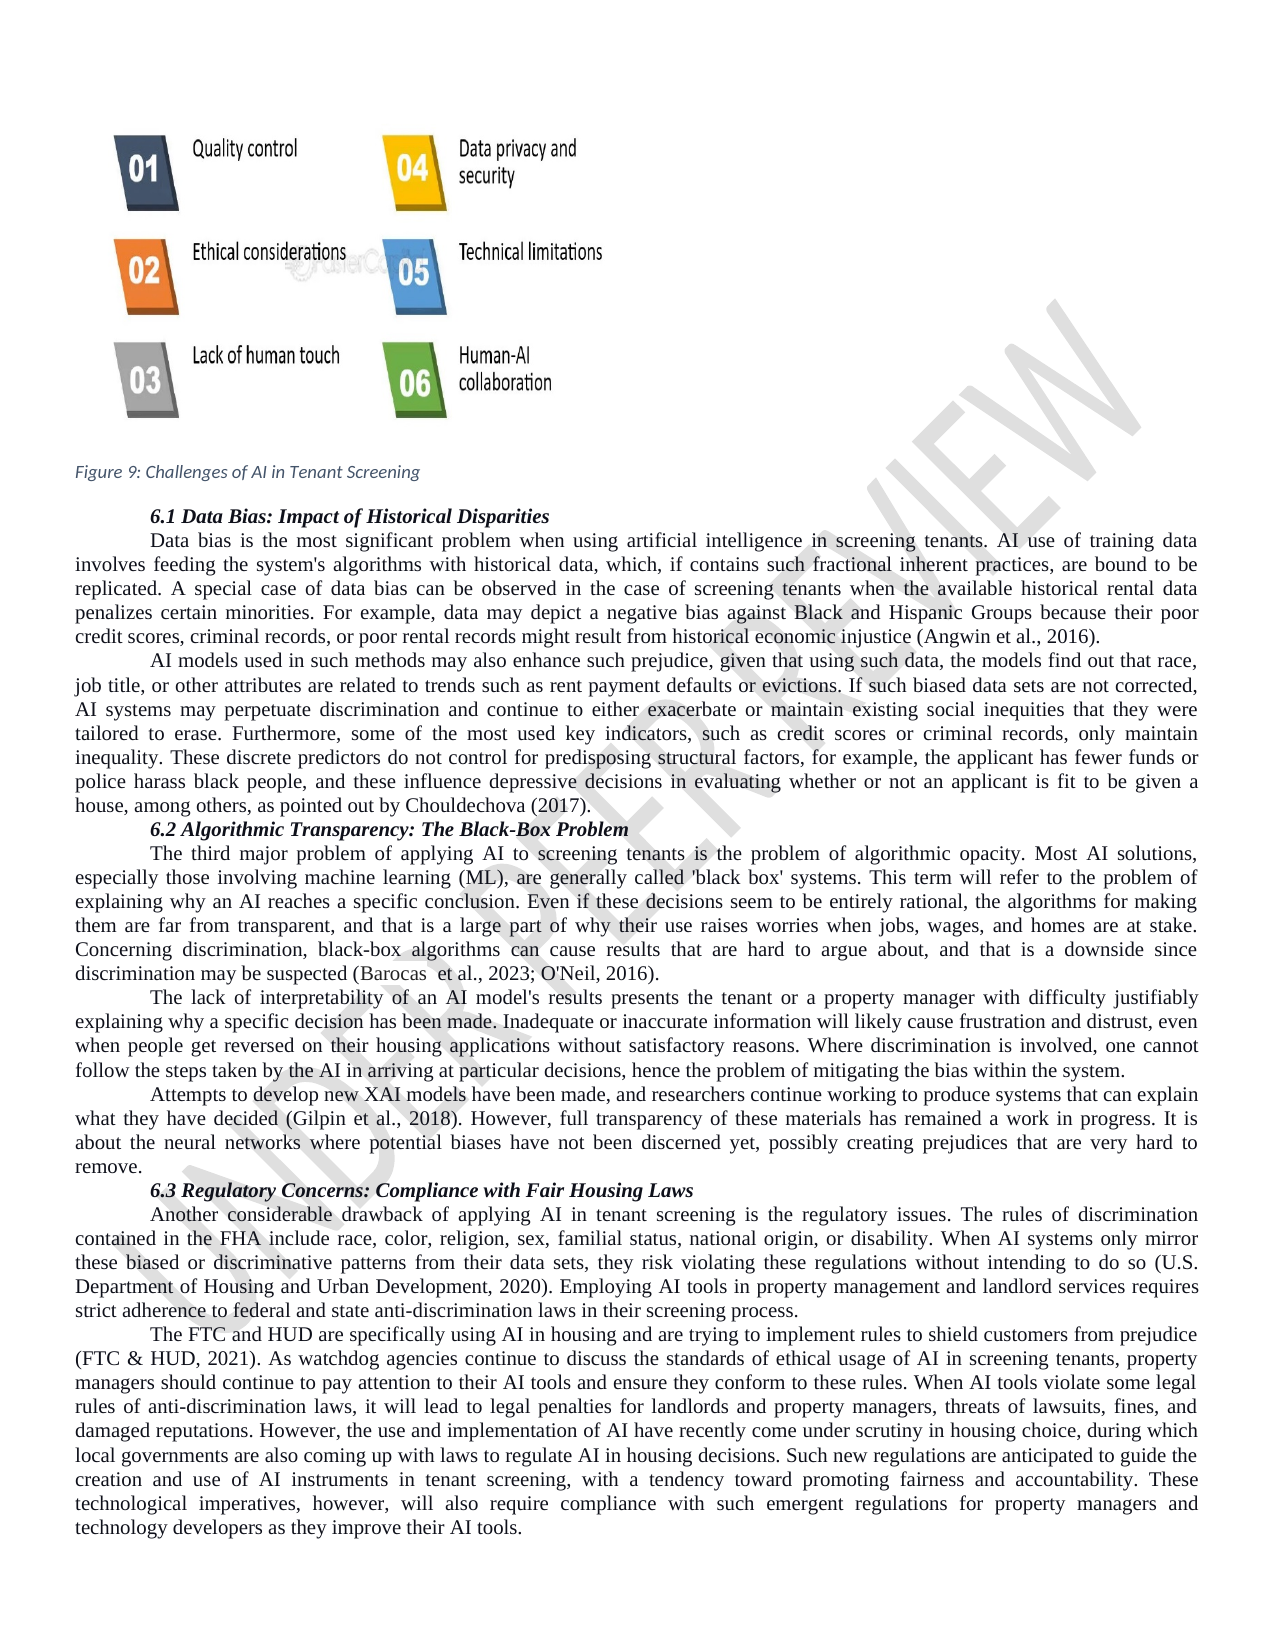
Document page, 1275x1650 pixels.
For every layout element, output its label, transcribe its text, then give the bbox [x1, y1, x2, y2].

text 6.2 Algorithmic Transparency: The Black-Box Problem [75, 817, 1200, 841]
text The lack of interpretability of an AI model's results presents the tenant or a property manager with difficulty justifiably explaining why a specific decision has been made. Inadequate or inaccurate information will likely cause frustration and distrust, even when people get reversed on their housing applications without satisfactory reasons. Where discrimination is involved, one cannot follow the steps taken by the AI in arriving at particular decisions, hence the problem of mitigating the bias within the system. [75, 985, 1200, 1082]
text 6.1 Data Bias: Impact of Historical Disparities [75, 504, 1200, 528]
picture [75, 103, 621, 461]
text Attempts to develop new XAI models have been made, and researchers continue working to produce systems that can explain what they have decided (Gilpin et al., 2018). However, full transparency of these materials has remained a work in progress. It is about the neural networks where potential biases have not been discerned yet, possibly creating prejudices that are very hard to remove. [75, 1082, 1200, 1178]
text Another considerable drawback of applying AI in tenant screening is the regulatory issues. The rules of discrimination contained in the FHA include race, color, religion, sex, familial status, national origin, or disability. When AI systems only mirror these biased or discriminative patterns from their data sets, they risk violating these regulations without intending to do so (U.S. Department of Housing and Urban Development, 2020). Employing AI tools in property management and landlord services requires strict adherence to federal and state anti-discrimination laws in their screening process. [75, 1202, 1200, 1322]
text The FTC and HUD are specifically using AI in housing and are trying to implement rules to shield customers from prejudice (FTC & HUD, 2021). As watchdog agencies continue to discuss the standards of ethical usage of AI in screening tenants, property managers should continue to pay attention to their AI tools and ensure they conform to these rules. When AI tools violate some legal rules of anti-discrimination laws, it will lead to legal penalties for landlords and property managers, threats of lawsuits, fines, and damaged reputations. However, the use and implementation of AI have recently come under scrutiny in housing choice, during which local governments are also coming up with laws to regulate AI in housing decisions. Such new regulations are anticipated to guide the creation and use of AI instruments in tenant screening, with a tendency toward promoting fairness and accountability. These technological imperatives, however, will also require compliance with such emergent regulations for property managers and technology developers as they improve their AI tools. [75, 1322, 1200, 1539]
text The third major problem of applying AI to screening tenants is the problem of algorithmic opacity. Most AI solutions, especially those involving machine learning (ML), are generally called 'black box' systems. This term will refer to the problem of explaining why an AI reaches a specific conclusion. Even if these decisions seem to be entirely rational, the algorithms for making them are far from transparent, and that is a large part of why their use raises worries when jobs, wages, and homes are at stake. Concerning discrimination, black-box algorithms can cause results that are hard to argue about, and that is a downside since discrimination may be suspected (Barocas et al., 2023; O'Neil, 2016). [75, 841, 1200, 985]
text 6.3 Regulatory Concerns: Compliance with Fair Housing Laws [75, 1178, 1200, 1202]
text Data bias is the most significant problem when using artificial intelligence in screening tenants. AI use of training data involves feeding the system's algorithms with historical data, which, if contains such fractional inherent practices, are bound to be replicated. A special case of data bias can be observed in the case of screening tenants when the available historical rental data penalizes certain minorities. For example, data may depict a negative bias against Black and Hispanic Groups because their poor credit scores, criminal records, or poor rental records might result from historical economic injustice (Angwin et al., 2016). [75, 528, 1200, 648]
text AI models used in such methods may also enhance such prejudice, given that using such data, the models find out that race, job title, or other attributes are related to trends such as rent payment defaults or evictions. If such biased data sets are not corrected, AI systems may perpetuate discrimination and continue to either exacerbate or maintain existing social inequities that they were tailored to erase. Furthermore, some of the most used key indicators, such as credit scores or criminal records, only maintain inequality. These discrete predictors do not control for predisposing structural factors, for example, the applicant has fewer funds or police harass black people, and these influence depressive decisions in evaluating whether or not an applicant is fit to be given a house, among others, as pointed out by Chouldechova (2017). [75, 648, 1200, 817]
